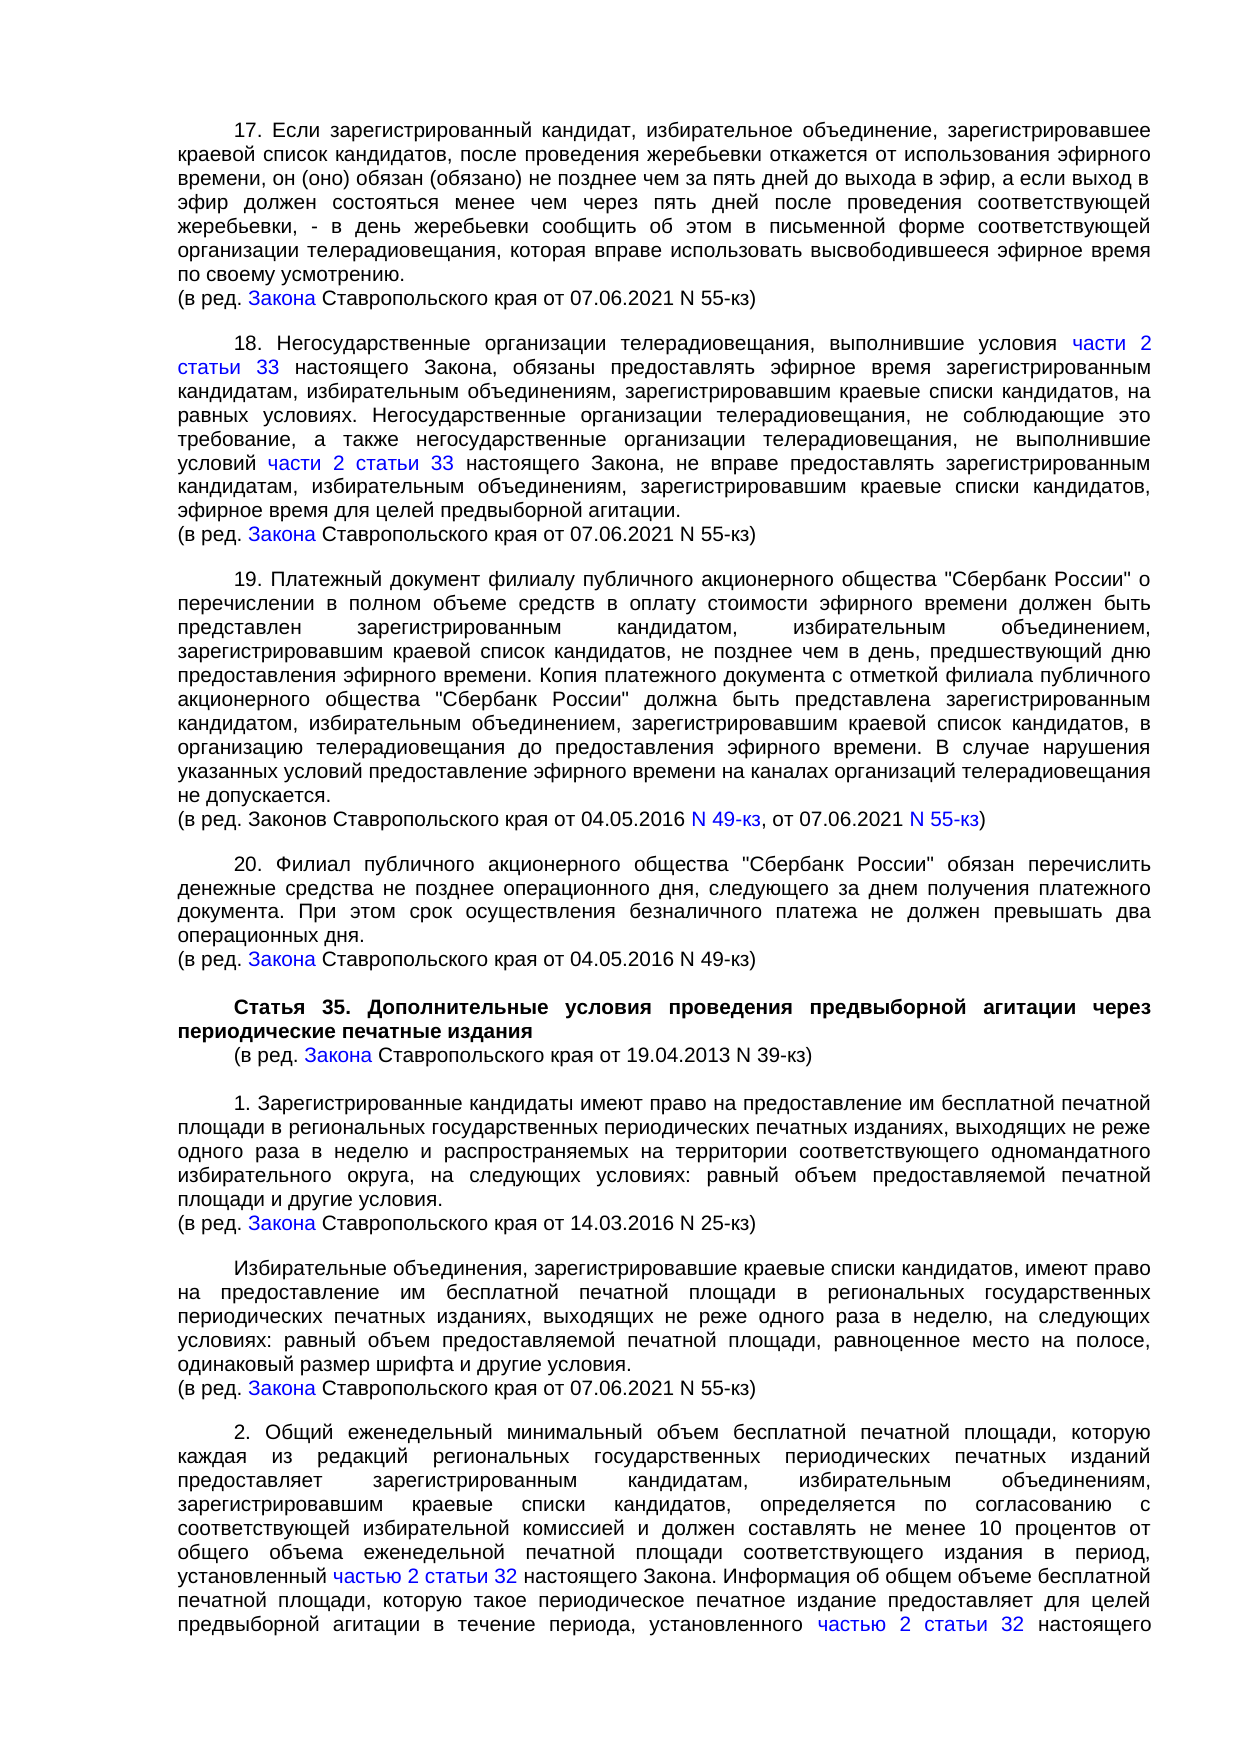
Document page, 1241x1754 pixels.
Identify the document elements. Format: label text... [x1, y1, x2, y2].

text 17. Если зарегистрированный кандидат, избирательное объединение, зарегистрировавшее краевой список кандидатов, после проведения жеребьевки откажется от использования эфирного времени, он (оно) обязан (обязано) не позднее чем за пять дней до выхода в эфир, а если выход в эфир должен состояться менее чем через пять дней после проведения соответствующей жеребьевки, - в день жеребьевки сообщить об этом в письменной форме соответствующей организации телерадиовещания, которая вправе использовать высвободившееся эфирное время по своему усмотрению. [177, 118, 1152, 286]
text 1. Зарегистрированные кандидаты имеют право на предоставление им бесплатной печатной площади в региональных государственных периодических печатных изданиях, выходящих не реже одного раза в неделю и распространяемых на территории соответствующего одномандатного избирательного округа, на следующих условиях: равный объем предоставляемой печатной площади и другие условия. [177, 1091, 1152, 1211]
text (в ред. Закона Ставропольского края от 07.06.2021 N 55-кз) [177, 286, 1152, 310]
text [177, 1420, 1152, 1636]
text 19. Платежный документ филиалу публичного акционерного общества "Сбербанк России" о перечислении в полном объеме средств в оплату стоимости эфирного времени должен быть представлен зарегистрированным кандидатом, избирательным объединением, зарегистрировавшим краевой список кандидатов, не позднее чем в день, предшествующий дню предоставления эфирного времени. Копия платежного документа с отметкой филиала публичного акционерного общества "Сбербанк России" должна быть представлена зарегистрированным кандидатом, избирательным объединением, зарегистрировавшим краевой список кандидатов, в организацию телерадиовещания до предоставления эфирного времени. В случае нарушения указанных условий предоставление эфирного времени на каналах организаций телерадиовещания не допускается. [177, 567, 1152, 807]
text (в ред. Закона Ставропольского края от 07.06.2021 N 55-кз) [177, 522, 1152, 546]
text 20. Филиал публичного акционерного общества "Сбербанк России" обязан перечислить денежные средства не позднее операционного дня, следующего за днем получения платежного документа. При этом срок осуществления безналичного платежа не должен превышать два операционных дня. [177, 851, 1152, 947]
text (в ред. Закона Ставропольского края от 07.06.2021 N 55-кз) [177, 1375, 1152, 1399]
text 18. Негосударственные организации телерадиовещания, выполнившие условия части 2 статьи 33 настоящего Закона, обязаны предоставлять эфирное время зарегистрированным кандидатам, избирательным объединениям, зарегистрировавшим краевые списки кандидатов, на равных условиях. Негосударственные организации телерадиовещания, не соблюдающие это требование, а также негосударственные организации телерадиовещания, не выполнившие условий части 2 статьи 33 настоящего Закона, не вправе предоставлять зарегистрированным кандидатам, избирательным объединениям, зарегистрировавшим краевые списки кандидатов, эфирное время для целей предвыборной агитации. [177, 331, 1152, 522]
text (в ред. Закона Ставропольского края от 14.03.2016 N 25-кз) [177, 1211, 1152, 1235]
text (в ред. Законов Ставропольского края от 04.05.2016 N 49-кз, от 07.06.2021 N 55-кз) [177, 807, 1152, 831]
text (в ред. Закона Ставропольского края от 04.05.2016 N 49-кз) [177, 947, 1152, 971]
text Избирательные объединения, зарегистрировавшие краевые списки кандидатов, имеют право на предоставление им бесплатной печатной площади в региональных государственных периодических печатных изданиях, выходящих не реже одного раза в неделю, на следующих условиях: равный объем предоставляемой печатной площади, равноценное место на полосе, одинаковый размер шрифта и другие условия. [177, 1256, 1152, 1375]
title Статья 35. Дополнительные условия проведения предвыборной агитации через периодические печатные издания [177, 995, 1152, 1043]
text (в ред. Закона Ставропольского края от 19.04.2013 N 39-кз) [177, 1043, 1152, 1067]
